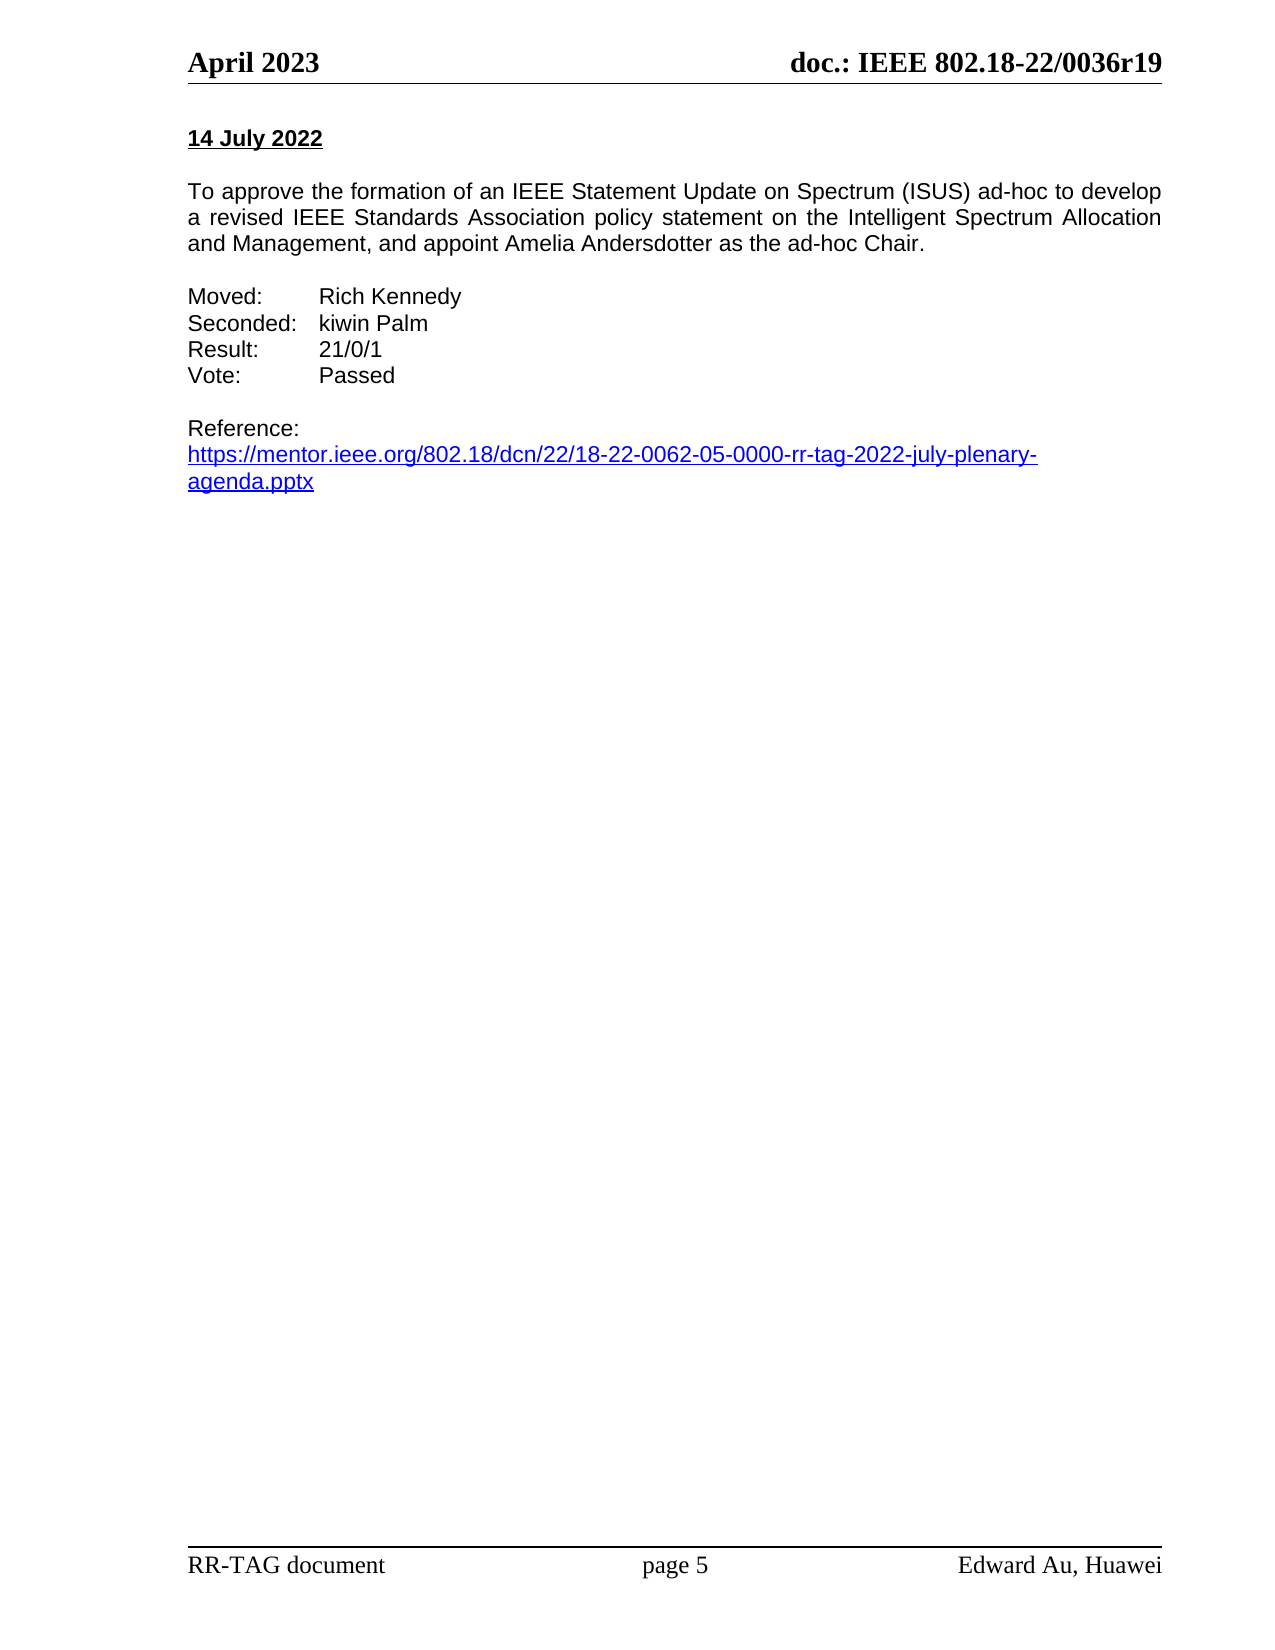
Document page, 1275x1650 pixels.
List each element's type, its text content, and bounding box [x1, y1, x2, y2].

text Reference: [187, 415, 1162, 441]
text Moved: Rich Kennedy [187, 283, 1162, 309]
text Seconded: kiwin Palm [187, 309, 1162, 336]
text To approve the formation of an IEEE Statement Update on Spectrum (ISUS) ad-hoc to develop a revised IEEE Standards Association policy statement on the Intelligent Spectrum Allocation and Management, and appoint Amelia Andersdotter as the ad-hoc Chair. [187, 178, 1162, 257]
text Result: 21/0/1 [187, 336, 1162, 362]
text Vote: Passed [187, 362, 1162, 388]
text 14 July 2022 [187, 125, 1162, 151]
text https://mentor.ieee.org/802.18/dcn/22/18-22-0062-05-0000-rr-tag-2022-july-plenary-agenda.pptx [187, 441, 1162, 494]
